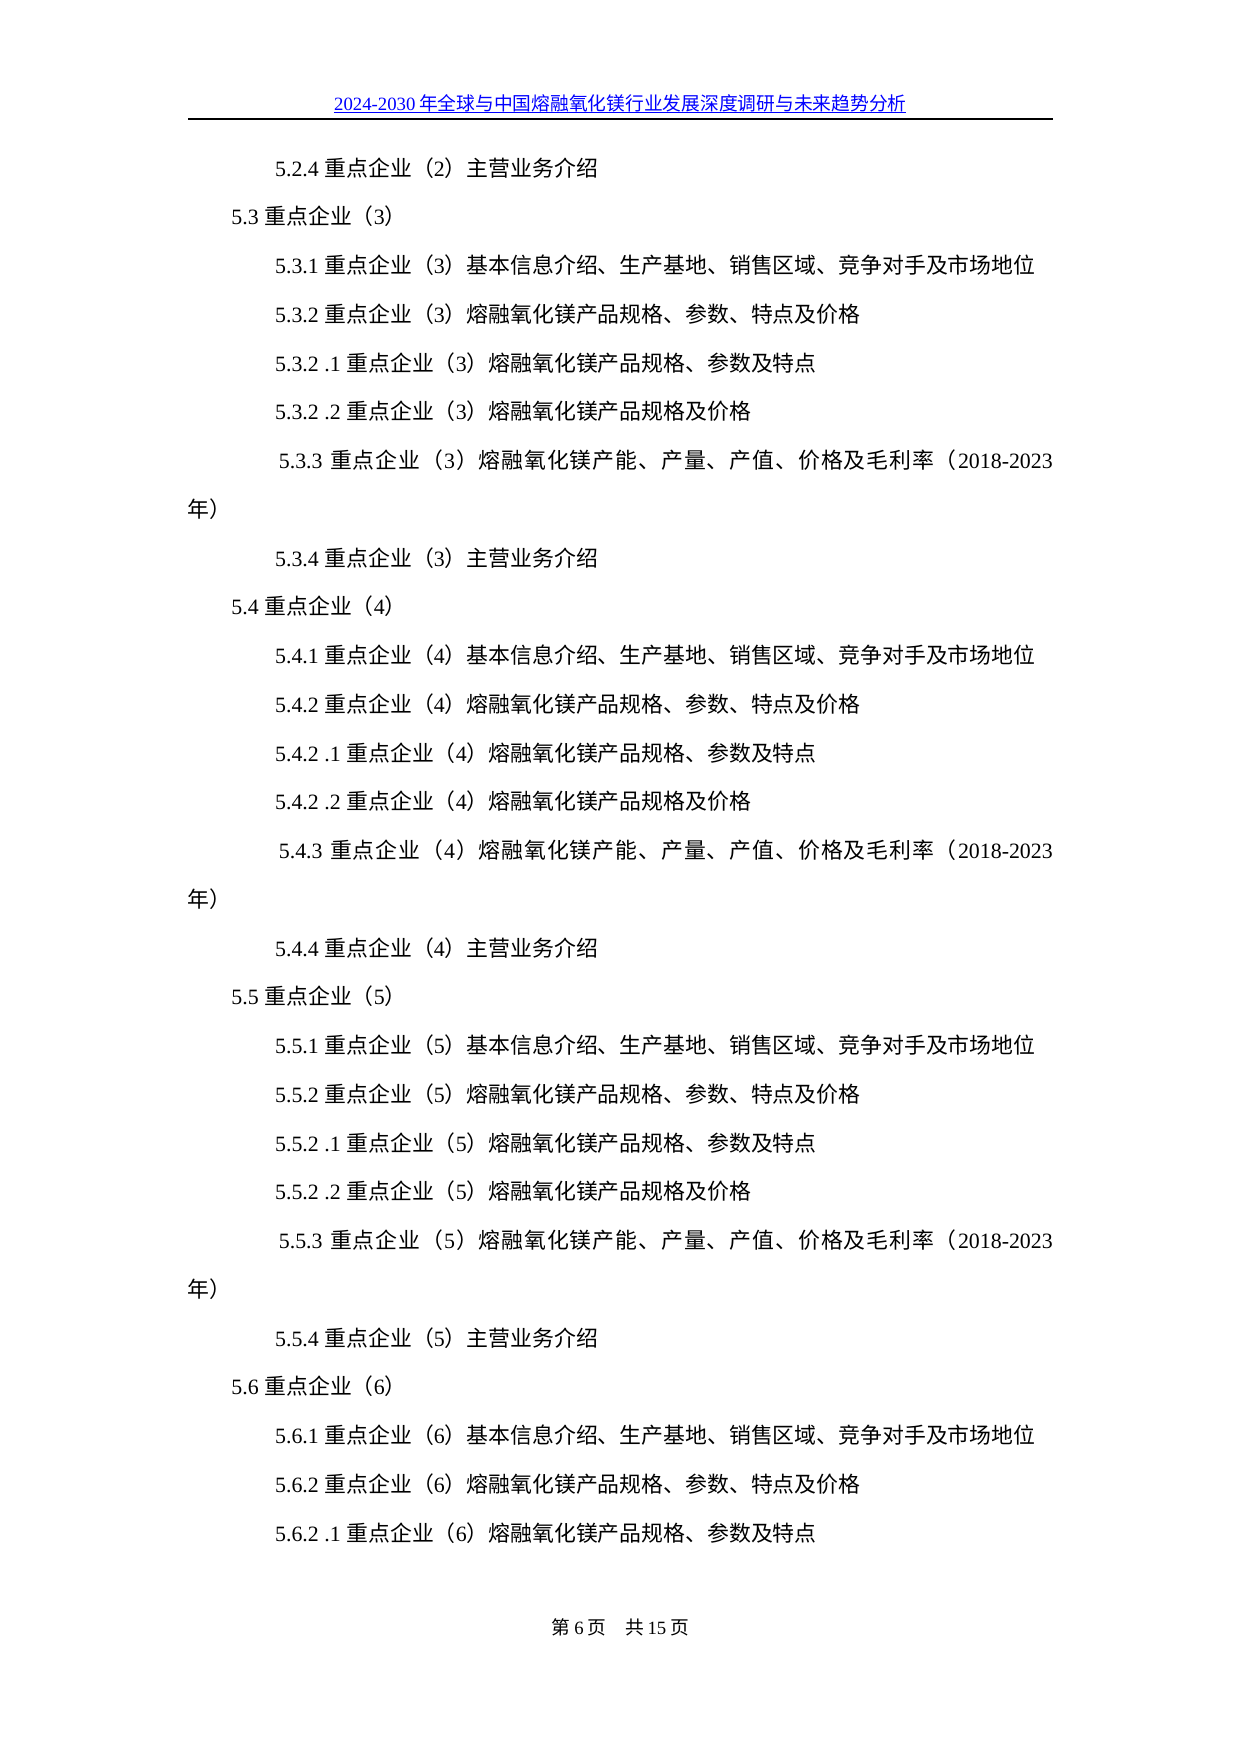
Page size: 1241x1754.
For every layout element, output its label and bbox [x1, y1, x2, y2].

text [187, 150, 1053, 1548]
